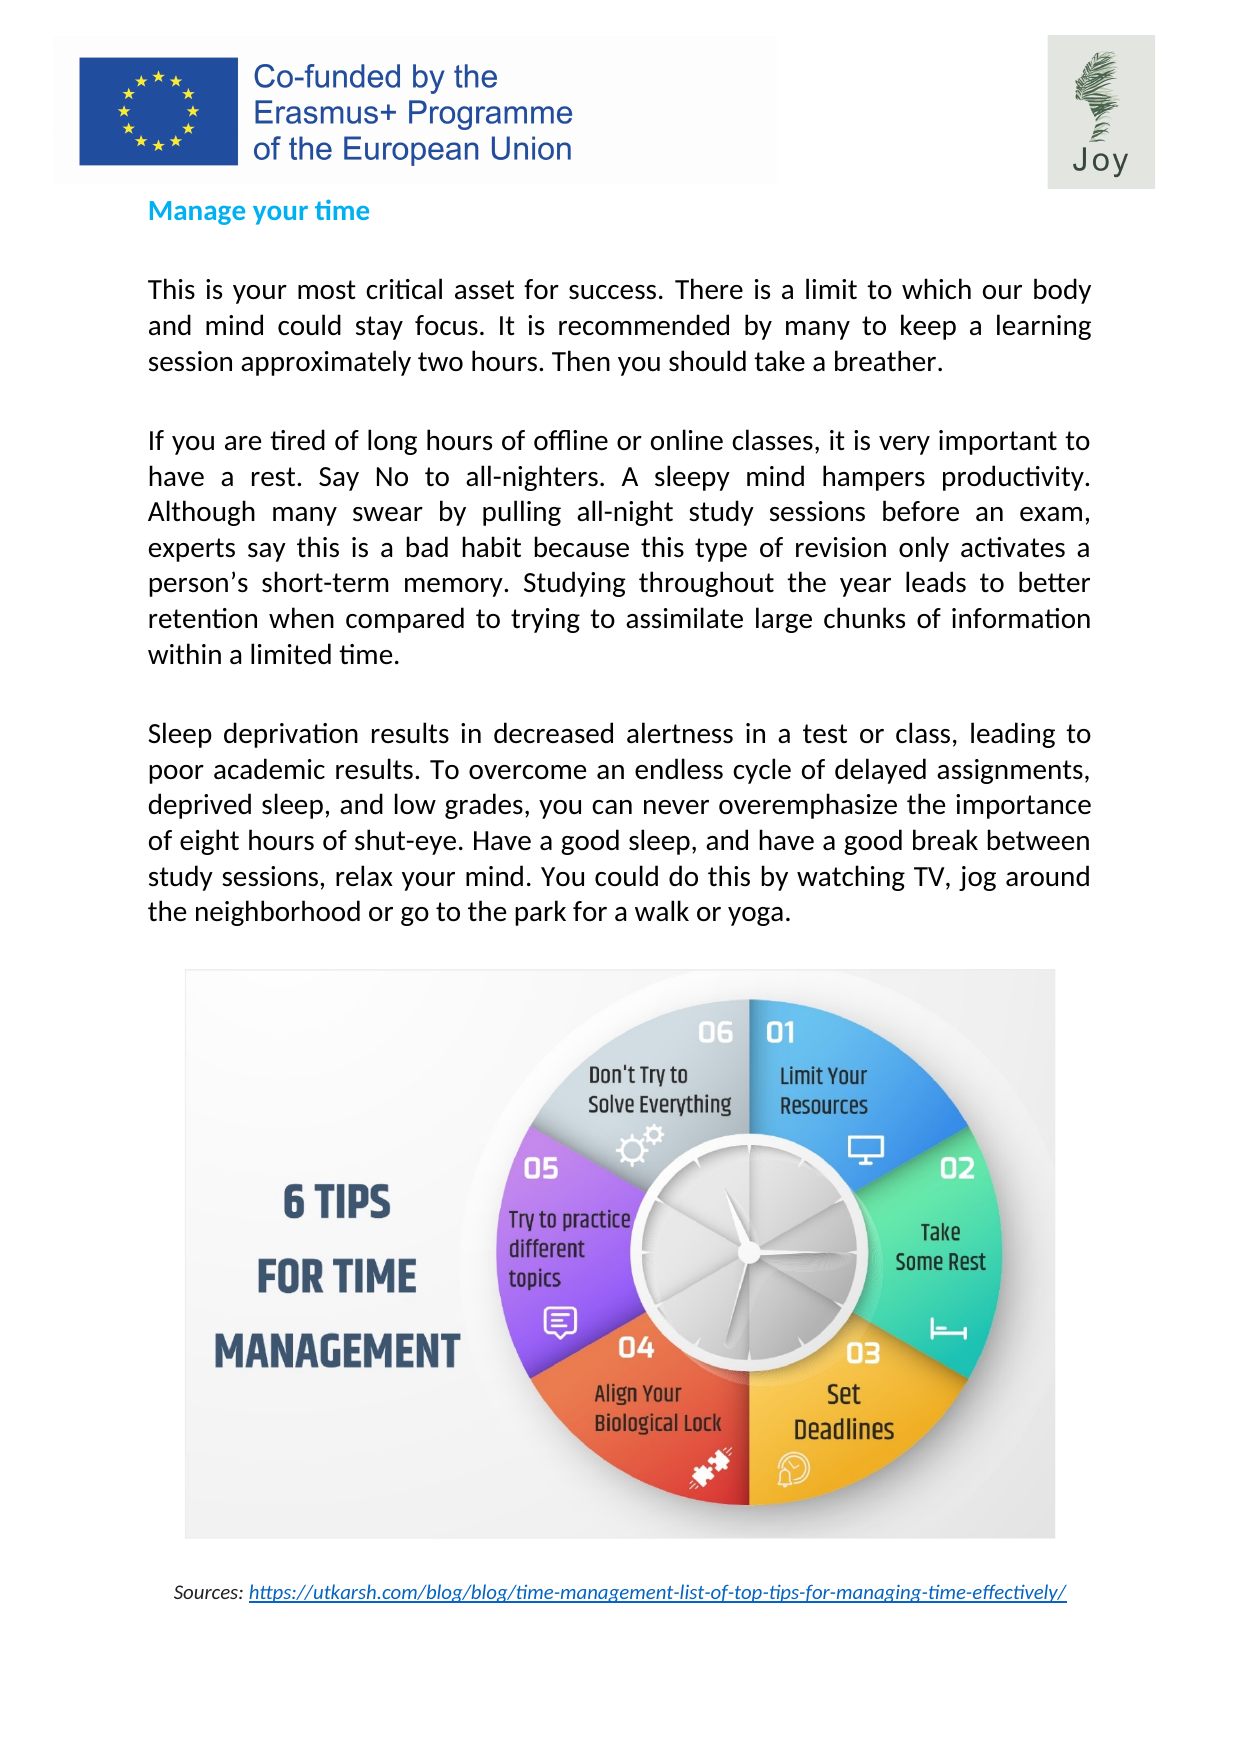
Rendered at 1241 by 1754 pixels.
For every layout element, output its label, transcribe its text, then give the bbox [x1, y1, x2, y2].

text Sleep deprivation results in decreased alertness in a test or class, leading to poor academic results. To overcome an endless cycle of delayed assignments, deprived sleep, and low grades, you can never overemphasize the importance of eight hours of shut-eye. Have a good sleep, and have a good break between study sessions, relax your mind. You could do this by watching TV, jog around the neighborhood or go to the park for a walk or yoga. [148, 715, 1093, 929]
text Sources: https://utkarsh.com/blog/blog/time-management-list-of-top-tips-for-managing-time-effectively/ [148, 1579, 1093, 1605]
picture [184, 969, 1056, 1539]
picture [1047, 35, 1156, 189]
text This is your most critical asset for success. There is a limit to which our body and mind could stay focus. It is recommended by many to keep a learning session approximately two hours. Then you should take a breather. [148, 271, 1093, 378]
text Manage your time [148, 192, 1093, 228]
text If you are tired of long hours of offline or online classes, it is very important to have a rest. Say No to all-nighters. A sleepy mind hampers productivity. Although many swear by pulling all-night study sessions before an exam, experts say this is a bad habit because this type of revision only activates a person’s short-term memory. Studying throughout the year leads to better retention when compared to trying to assimilate large chunks of information within a limited time. [148, 422, 1093, 671]
picture [53, 36, 777, 185]
